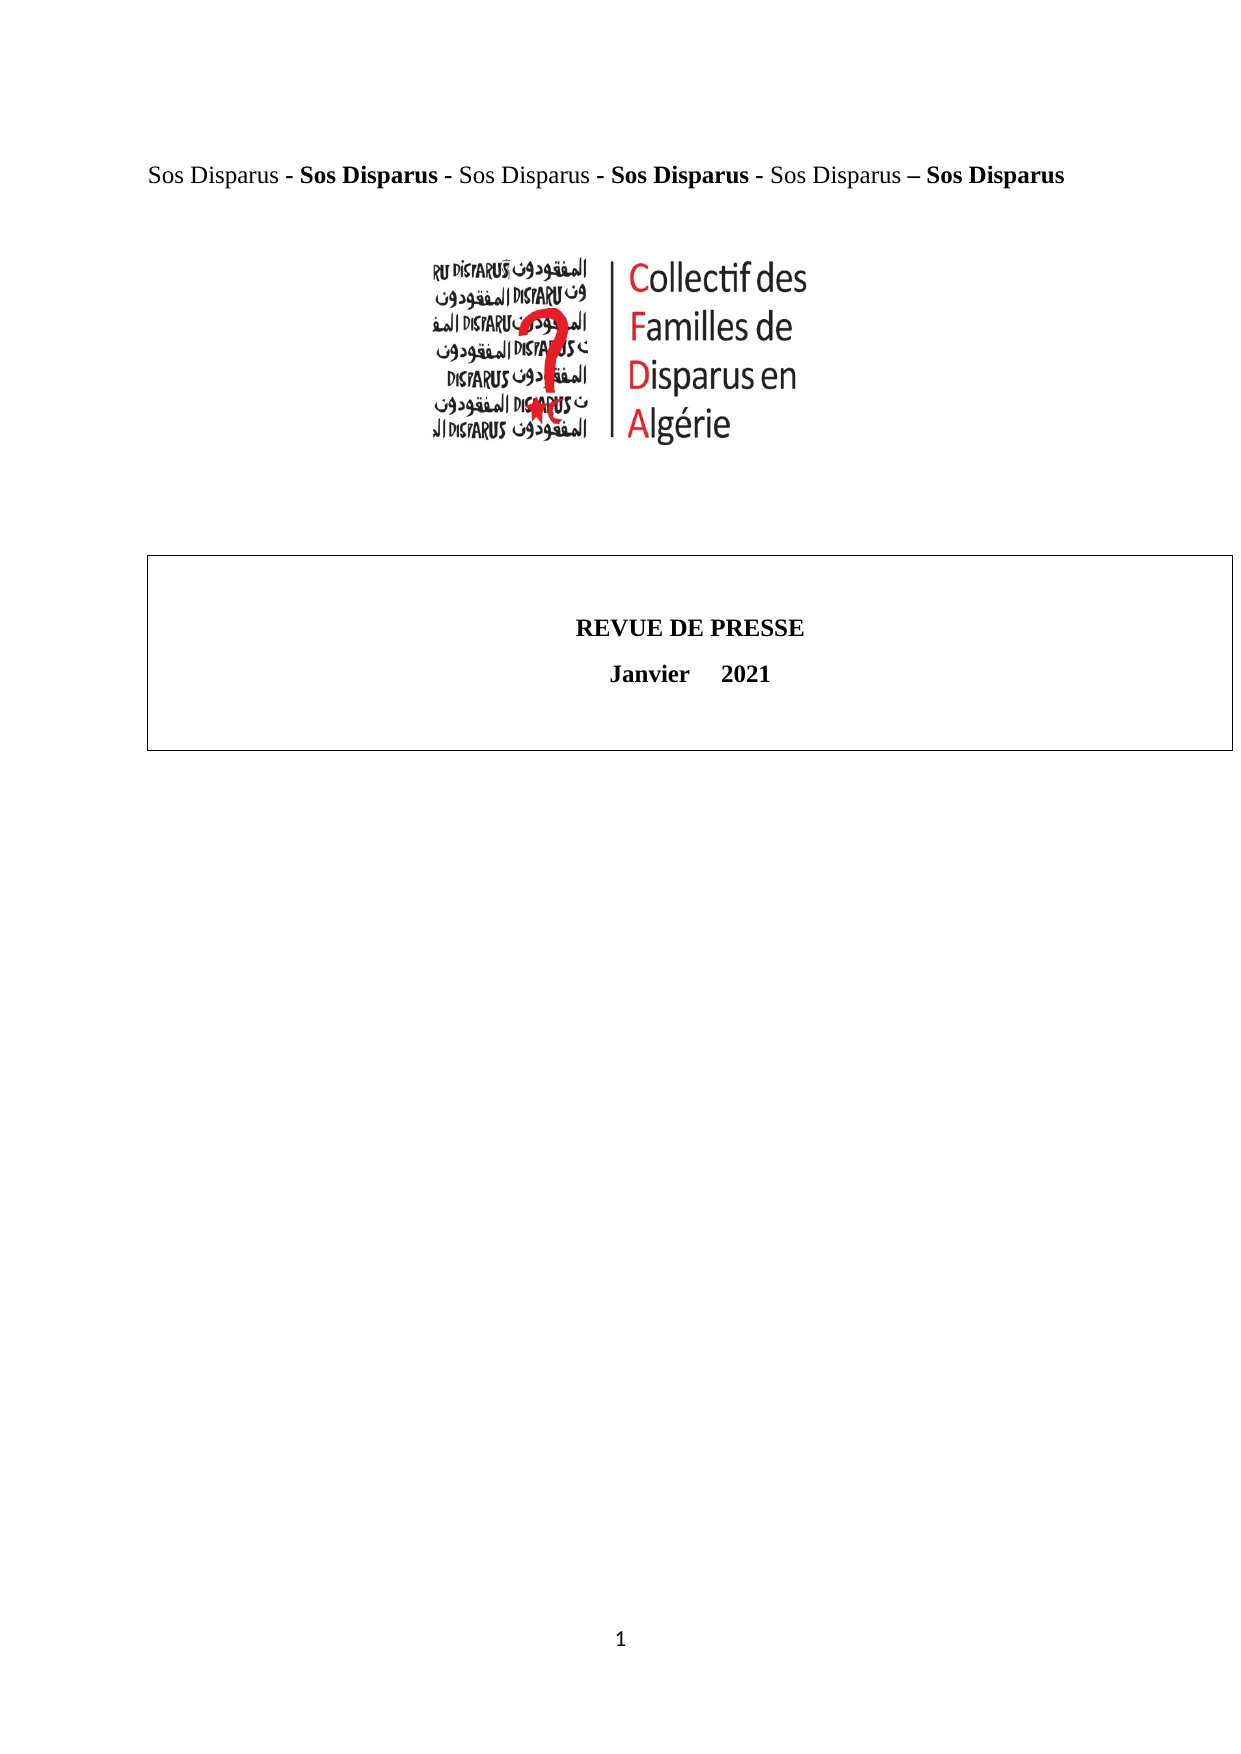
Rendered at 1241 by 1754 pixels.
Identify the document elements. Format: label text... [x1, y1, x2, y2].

picture [428, 251, 812, 447]
table_header REVUE DE PRESSE Janvier 2021 [148, 556, 1232, 750]
text Sos Disparus - Sos Disparus - Sos Disparus - Sos Disparus - Sos Disparus – Sos Disparus [148, 160, 1093, 189]
